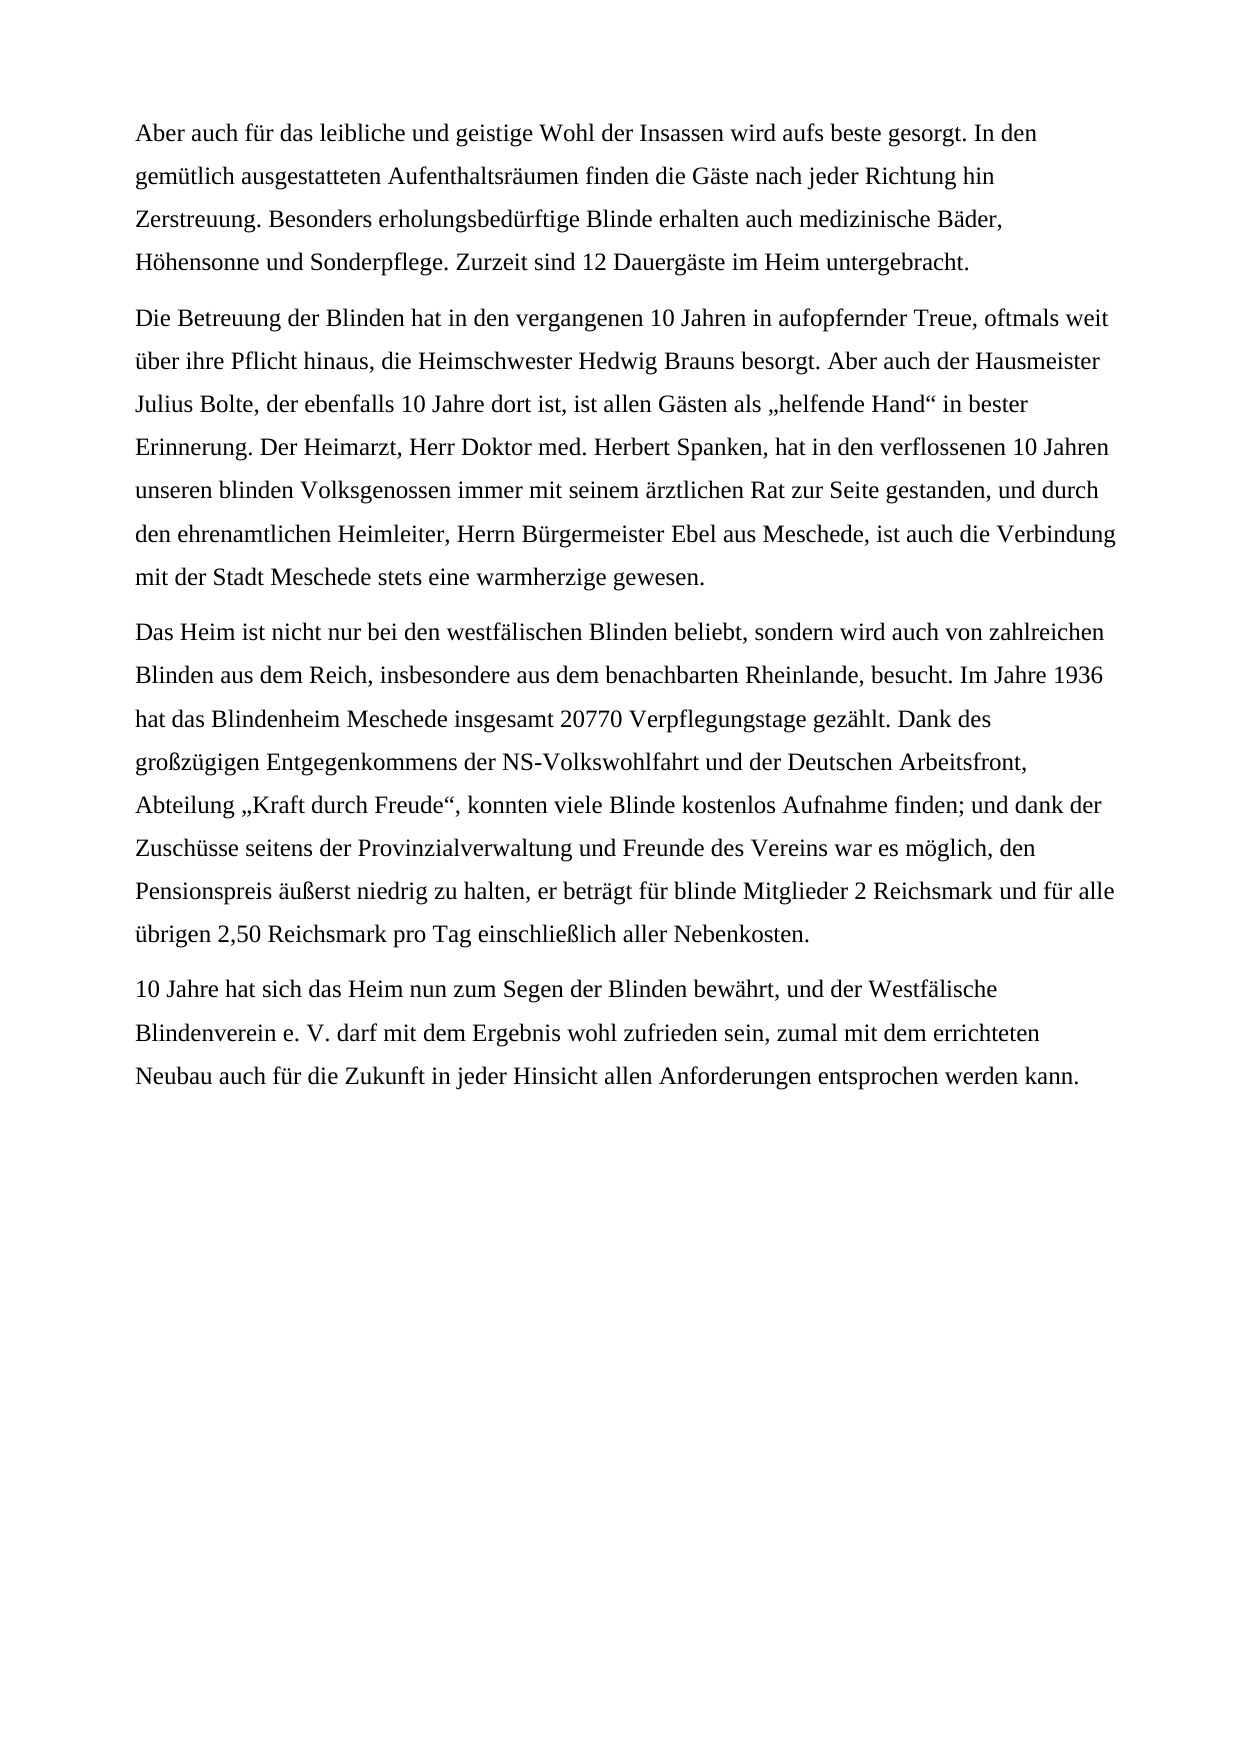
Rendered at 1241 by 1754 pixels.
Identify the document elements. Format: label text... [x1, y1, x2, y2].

text Das Heim ist nicht nur bei den westfälischen Blinden beliebt, sondern wird auch von zahlreichen Blinden aus dem Reich, insbesondere aus dem benachbarten Rheinlande, besucht. Im Jahre 1936 hat das Blindenheim Meschede insgesamt 20770 Verpflegungstage gezählt. Dank des großzügigen Entgegenkommens der NS-Volkswohlfahrt und der Deutschen Arbeitsfront, Abteilung „Kraft durch Freude“, konnten viele Blinde kostenlos Aufnahme finden; und dank der Zuschüsse seitens der Provinzialverwaltung und Freunde des Vereins war es möglich, den Pensionspreis äußerst niedrig zu halten, er beträgt für blinde Mitglieder 2 Reichsmark und für alle übrigen 2,50 Reichsmark pro Tag einschließlich aller Nebenkosten. [135, 617, 1122, 948]
text Aber auch für das leibliche und geistige Wohl der Insassen wird aufs beste gesorgt. In den gemütlich ausgestatteten Aufenthaltsräumen finden die Gäste nach jeder Richtung hin Zerstreuung. Besonders erholungsbedürftige Blinde erhalten auch medizinische Bäder, Höhensonne und Sonderpflege. Zurzeit sind 12 Dauergäste im Heim untergebracht. [135, 118, 1122, 276]
text 10 Jahre hat sich das Heim nun zum Segen der Blinden bewährt, und der Westfälische Blindenverein e. V. darf mit dem Ergebnis wohl zufrieden sein, zumal mit dem errichteten Neubau auch für die Zukunft in jeder Hinsicht allen Anforderungen entsprochen werden kann. [135, 974, 1122, 1089]
text Die Betreuung der Blinden hat in den vergangenen 10 Jahren in aufopfernder Treue, oftmals weit über ihre Pflicht hinaus, die Heimschwester Hedwig Brauns besorgt. Aber auch der Hausmeister Julius Bolte, der ebenfalls 10 Jahre dort ist, ist allen Gästen als „helfende Hand“ in bester Erinnerung. Der Heimarzt, Herr Doktor med. Herbert Spanken, hat in den verflossenen 10 Jahren unseren blinden Volksgenossen immer mit seinem ärztlichen Rat zur Seite gestanden, und durch den ehrenamtlichen Heimleiter, Herrn Bürgermeister Ebel aus Meschede, ist auch die Verbindung mit der Stadt Meschede stets eine warmherzige gewesen. [135, 303, 1122, 591]
